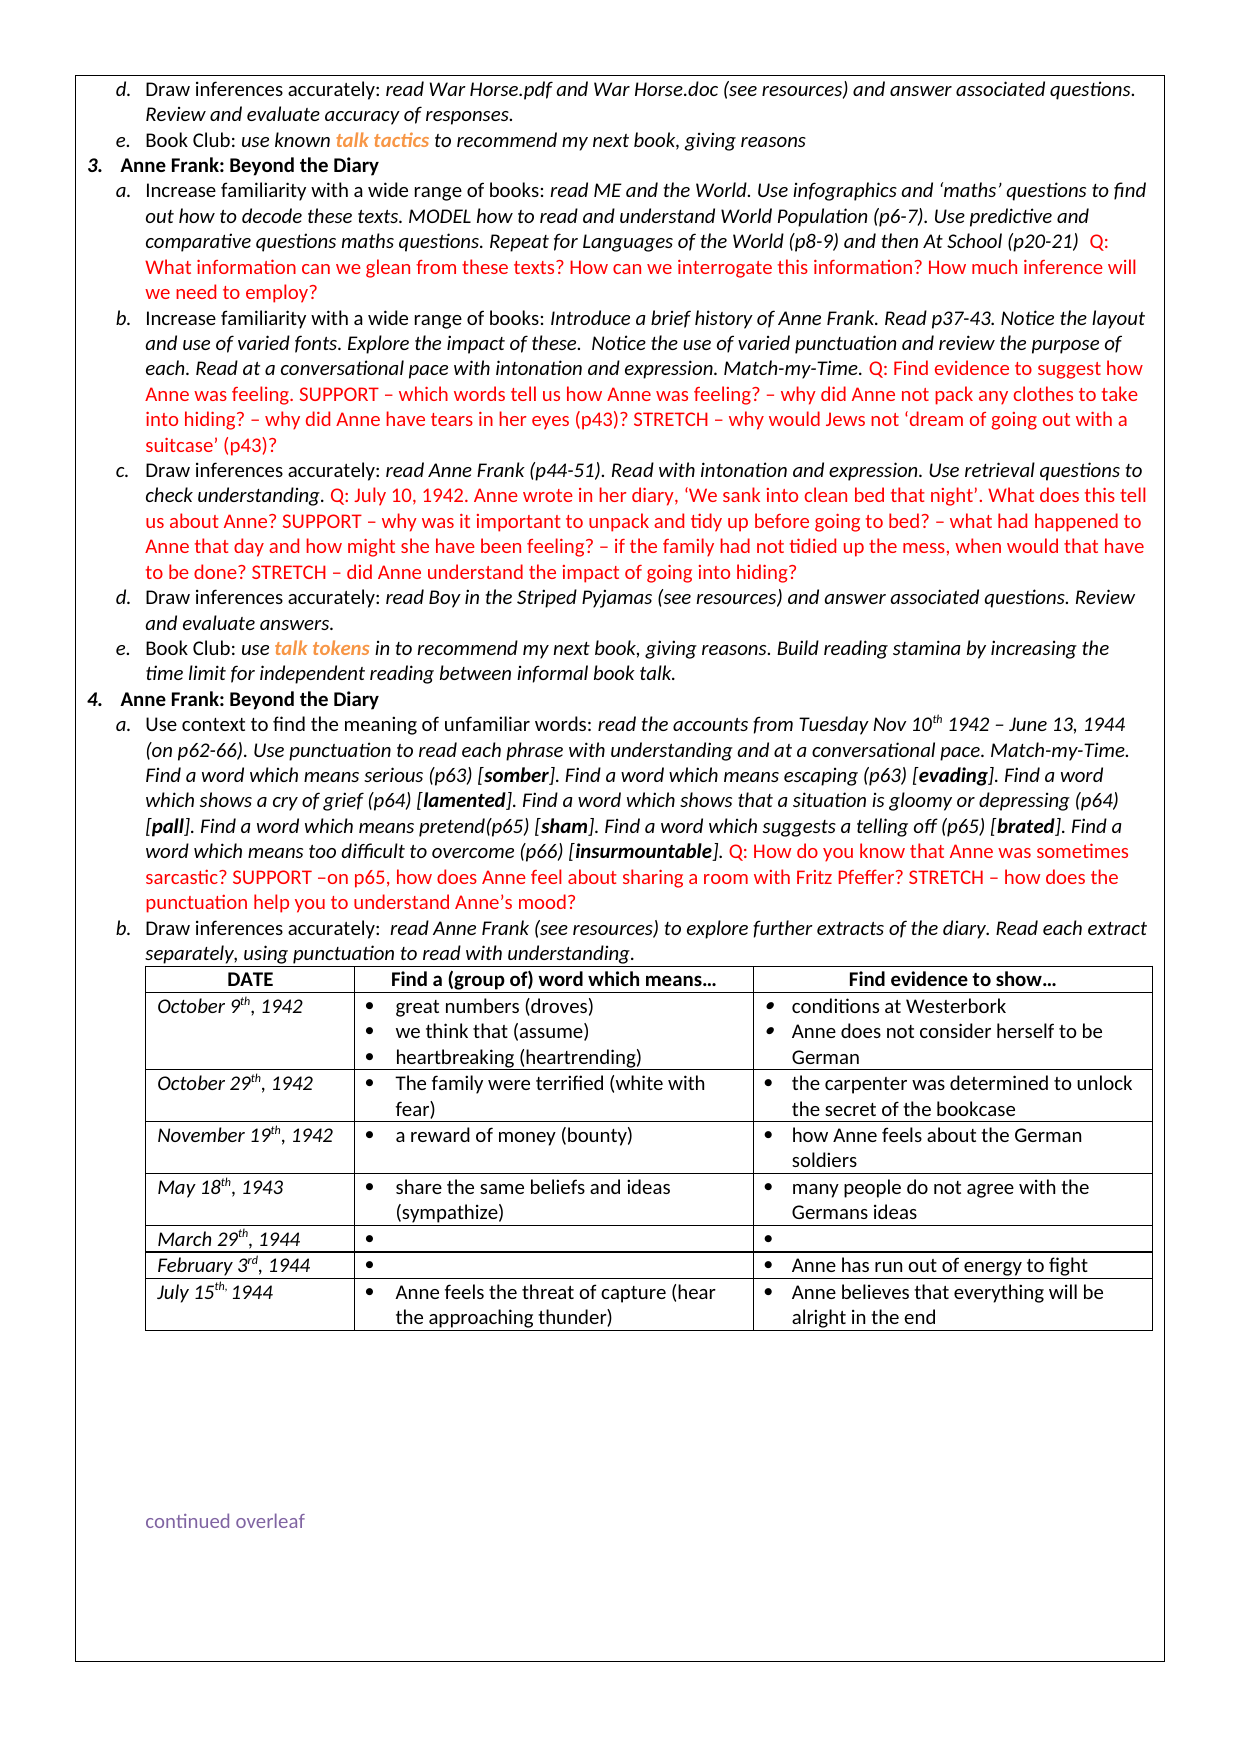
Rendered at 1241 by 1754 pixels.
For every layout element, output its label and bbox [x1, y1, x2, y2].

table_cell [76, 76, 1164, 1661]
